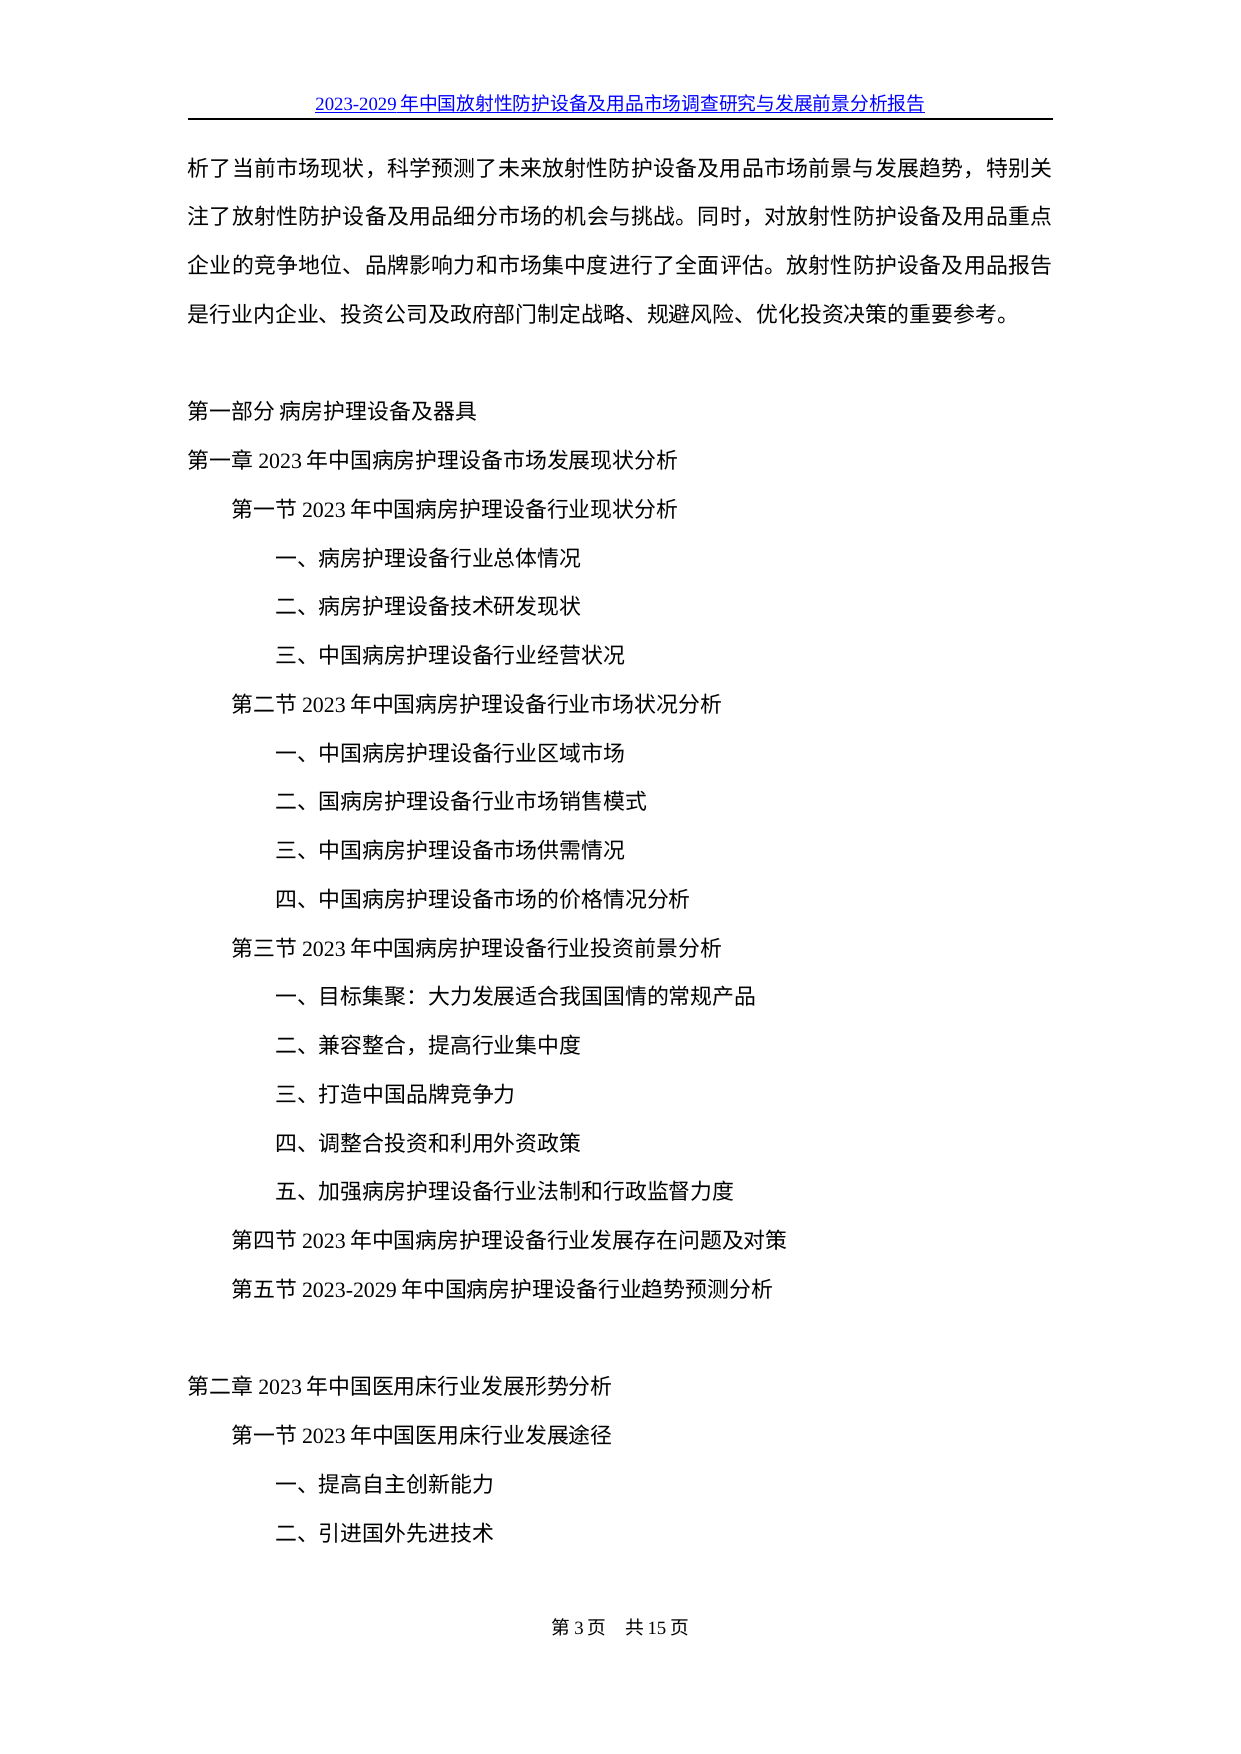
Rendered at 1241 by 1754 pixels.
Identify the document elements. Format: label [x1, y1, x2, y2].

text [187, 150, 1053, 1548]
